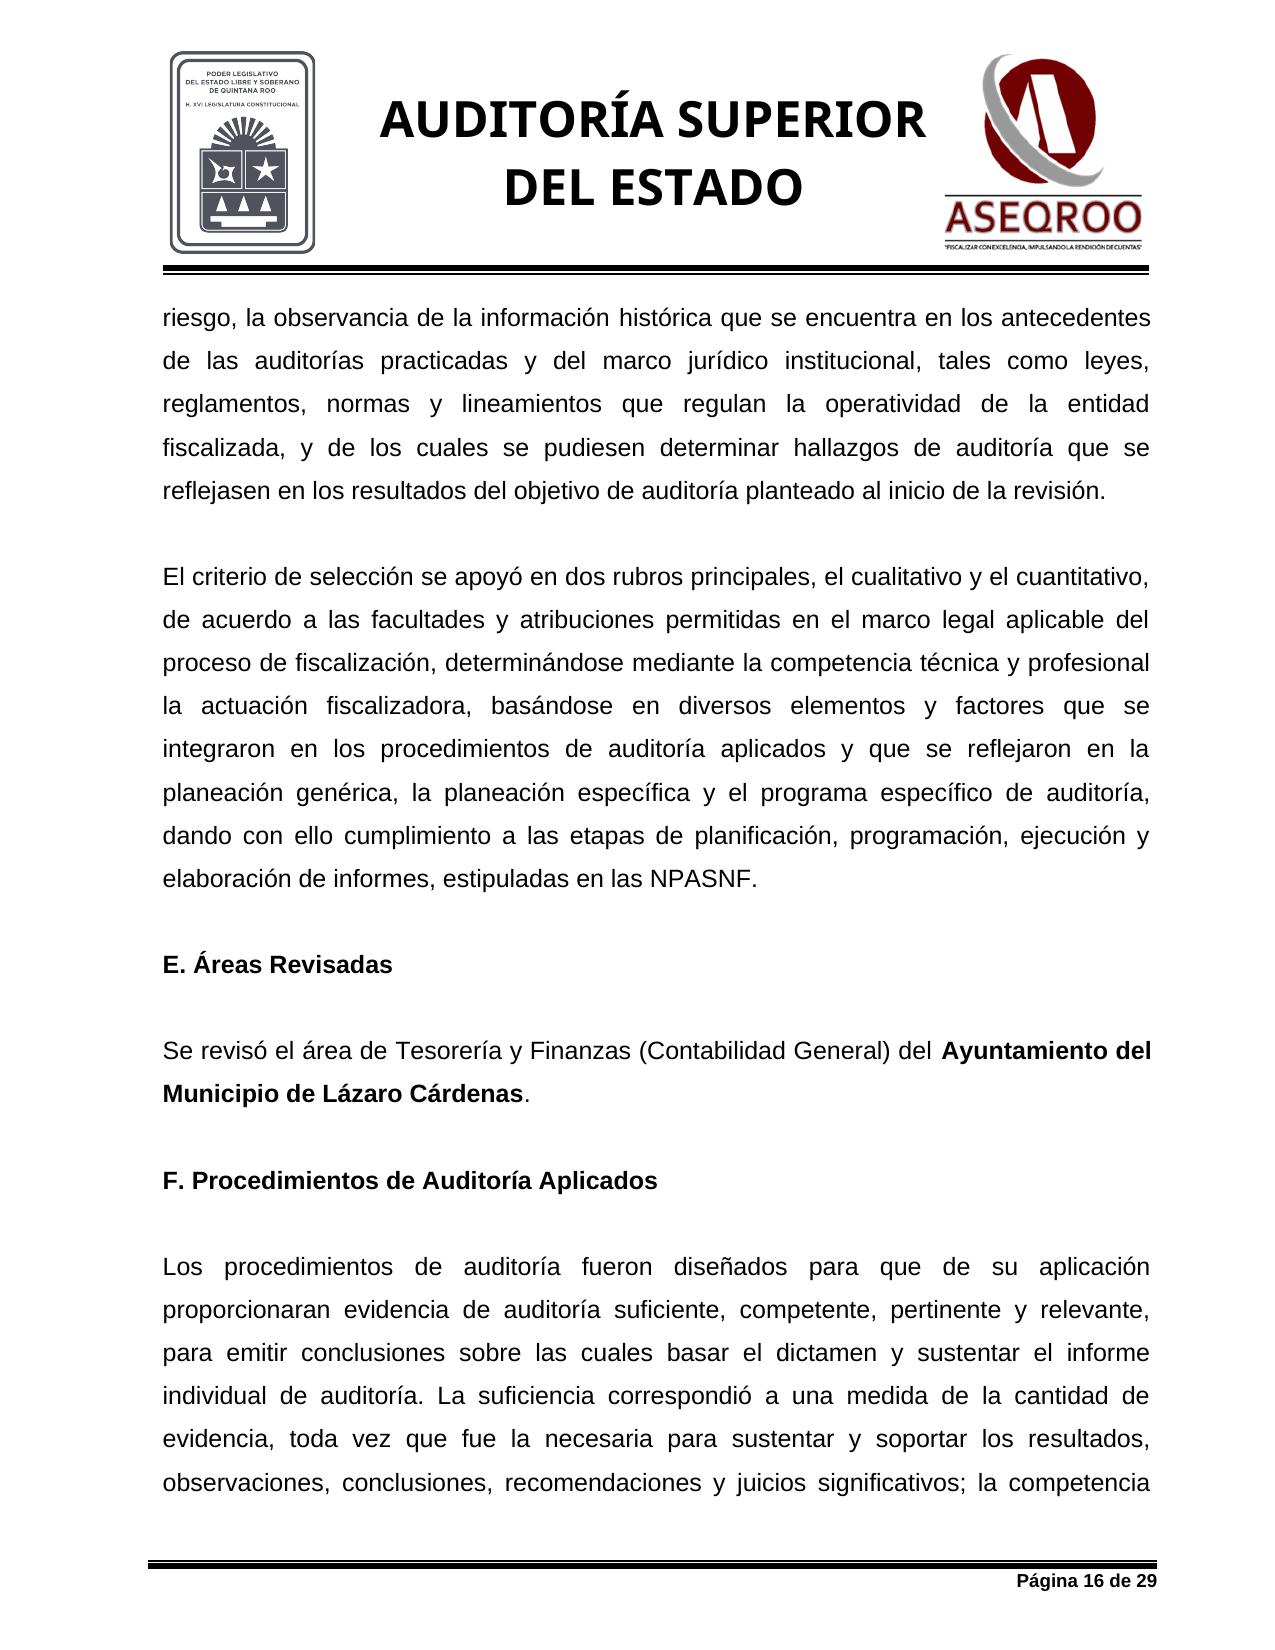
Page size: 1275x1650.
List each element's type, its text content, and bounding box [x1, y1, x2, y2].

picture [944, 54, 1142, 250]
text F. Procedimientos de Auditoría Aplicados [162, 1166, 1152, 1194]
picture [169, 51, 315, 254]
text E. Áreas Revisadas [162, 950, 1152, 979]
text Se revisó el área de Tesorería y Finanzas (Contabilidad General) del Ayuntamiento del Municipio de Lázaro Cárdenas. [162, 1036, 1152, 1108]
text El criterio de selección se apoyó en dos rubros principales, el cualitativo y el cuantitativo, de acuerdo a las facultades y atribuciones permitidas en el marco legal aplicable del proceso de fiscalización, determinándose mediante la competencia técnica y profesional la actuación fiscalizadora, basándose en diversos elementos y factores que se integraron en los procedimientos de auditoría aplicados y que se reflejaron en la planeación genérica, la planeación específica y el programa específico de auditoría, dando con ello cumplimiento a las etapas de planificación, programación, ejecución y elaboración de informes, estipuladas en las NPASNF. [162, 562, 1152, 893]
